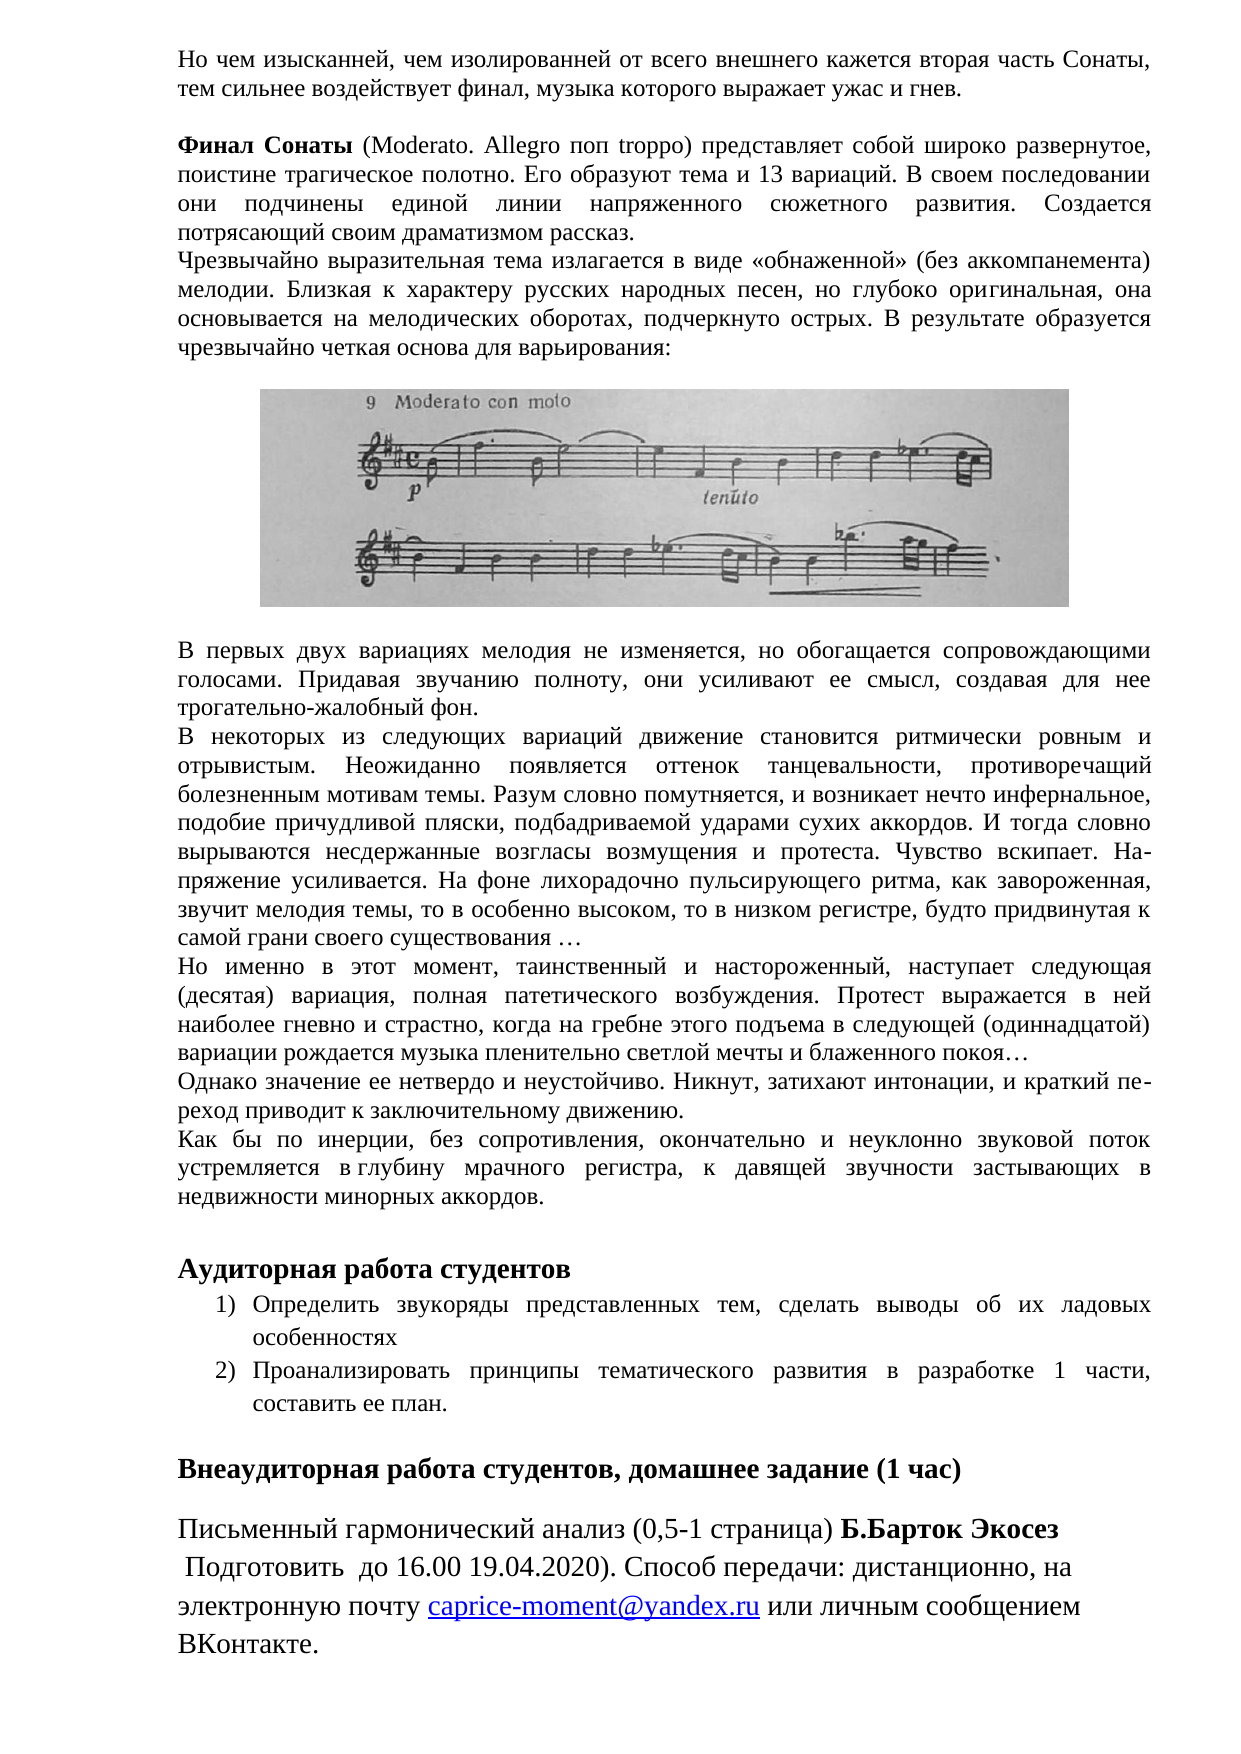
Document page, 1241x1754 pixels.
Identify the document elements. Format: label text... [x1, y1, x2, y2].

text Внеаудиторная работа студентов, домашнее задание (1 час) [177, 1452, 1152, 1485]
text В первых двух вариациях мелодия не изменяется, но обогащается сопровождающими голосами. Придавая звучанию полноту, они усиливают ее смысл, создавая для нее трогательно-жалобный фон. [177, 635, 1152, 721]
list Определить звукоряды представленных тем, сделать выводы об их ладовых особенностях [215, 1289, 1152, 1351]
text Аудиторная работа студентов [177, 1251, 1152, 1284]
text Финал Сонаты (Moderato. Allegro поп troppo) представляет собой широко развернутое, поистине трагическое полотно. Его образуют тема и 13 вариаций. В своем последовании они подчинены единой линии напряженного сюжетного развития. Создается потрясающий своим драматизмом рассказ. [177, 131, 1152, 246]
list Проанализировать принципы тематического развития в разработке 1 части, составить ее план. [215, 1355, 1152, 1417]
text Письменный гармонический анализ (0,5-1 страница) Б.Барток Экосез Подготовить до 16.00 19.04.2020). Способ передачи: дистанционно, на электронную почту caprice-moment@yandex.ru или личным сообщением ВКонтакте. [177, 1511, 1152, 1660]
text Но чем изысканней, чем изолированней от всего внешнего кажется вторая часть Сонаты, тем сильнее воздействует финал, музыка которого выражает ужас и гнев. [177, 44, 1152, 102]
text Как бы по инерции, без сопротивления, окончательно и неуклонно звуковой поток устремляется в глубину мрачного регистра, к давящей звучности застывающих в недвижности минорных аккордов. [177, 1124, 1152, 1210]
text Однако значение ее нетвердо и неустойчиво. Никнут, затихают интонации, и краткий переход приводит к заключительному движению. [177, 1066, 1152, 1124]
picture [260, 389, 1069, 607]
text Чрезвычайно выразительная тема излагается в виде «обнаженной» (без аккомпанемента) мелодии. Близкая к характеру русских народных песен, но глубоко оригинальная, она основывается на мелодических оборотах, подчеркнуто острых. В результате образуется чрезвычайно четкая основа для варьирования: [177, 246, 1152, 361]
text В некоторых из следующих вариаций движение становится ритмически ровным и отрывистым. Неожиданно появляется оттенок танцевальности, противоречащий болезненным мотивам темы. Разум словно помутняется, и возникает нечто инфернальное, подобие причудливой пляски, подбадриваемой ударами сухих аккордов. И тогда словно вырываются несдержанные возгласы возмущения и протеста. Чувство вскипает. Напряжение усиливается. На фоне лихорадочно пульсирующего ритма, как завороженная, звучит мелодия темы, то в особенно высоком, то в низком регистре, будто придвинутая к самой грани своего существования … [177, 721, 1152, 951]
text Но именно в этот момент, таинственный и настороженный, наступает следующая (десятая) вариация, полная патетического возбуждения. Протест выражается в ней наиболее гневно и страстно, когда на гребне этого подъема в следующей (одиннадцатой) вариации рождается музыка пленительно светлой мечты и блаженного покоя… [177, 951, 1152, 1066]
